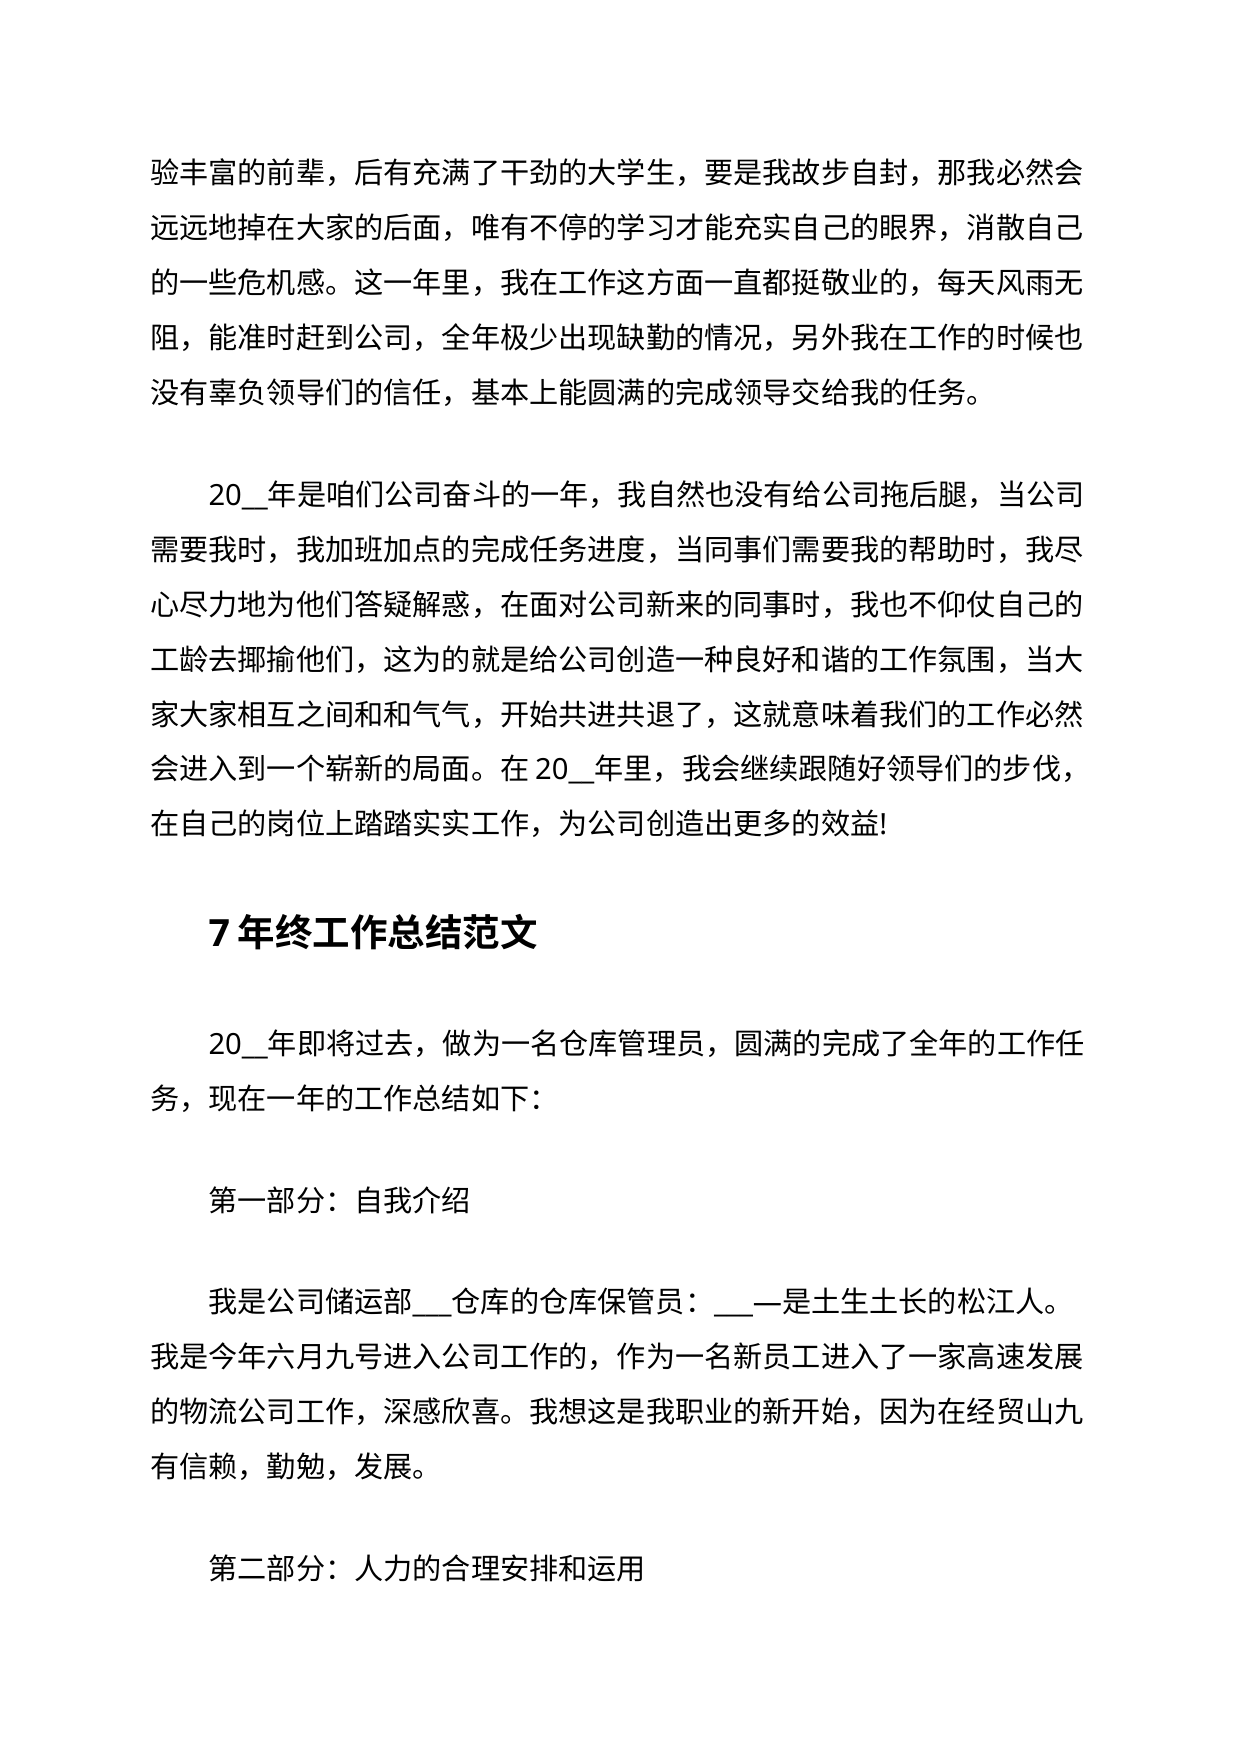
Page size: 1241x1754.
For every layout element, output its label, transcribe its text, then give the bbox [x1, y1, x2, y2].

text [150, 150, 1090, 412]
text 第一部分：自我介绍 [150, 1177, 1090, 1219]
text 20__年即将过去，做为一名仓库管理员，圆满的完成了全年的工作任务，现在一年的工作总结如下： [150, 1021, 1090, 1118]
text 7年终工作总结范文 [150, 903, 1090, 957]
text 第二部分：人力的合理安排和运用 [150, 1546, 1090, 1588]
text 20__年是咱们公司奋斗的一年，我自然也没有给公司拖后腿，当公司需要我时，我加班加点的完成任务进度，当同事们需要我的帮助时，我尽心尽力地为他们答疑解惑，在面对公司新来的同事时，我也不仰仗自己的工龄去揶揄他们，这为的就是给公司创造一种良好和谐的工作氛围，当大家大家相互之间和和气气，开始共进共退了，这就意味着我们的工作必然会进入到一个崭新的局面。在20__年里，我会继续跟随好领导们的步伐，在自己的岗位上踏踏实实工作，为公司创造出更多的效益! [150, 471, 1090, 843]
text 我是公司储运部___仓库的仓库保管员：___—是土生土长的松江人。我是今年六月九号进入公司工作的，作为一名新员工进入了一家高速发展的物流公司工作，深感欣喜。我想这是我职业的新开始，因为在经贸山九有信赖，勤勉，发展。 [150, 1279, 1090, 1486]
